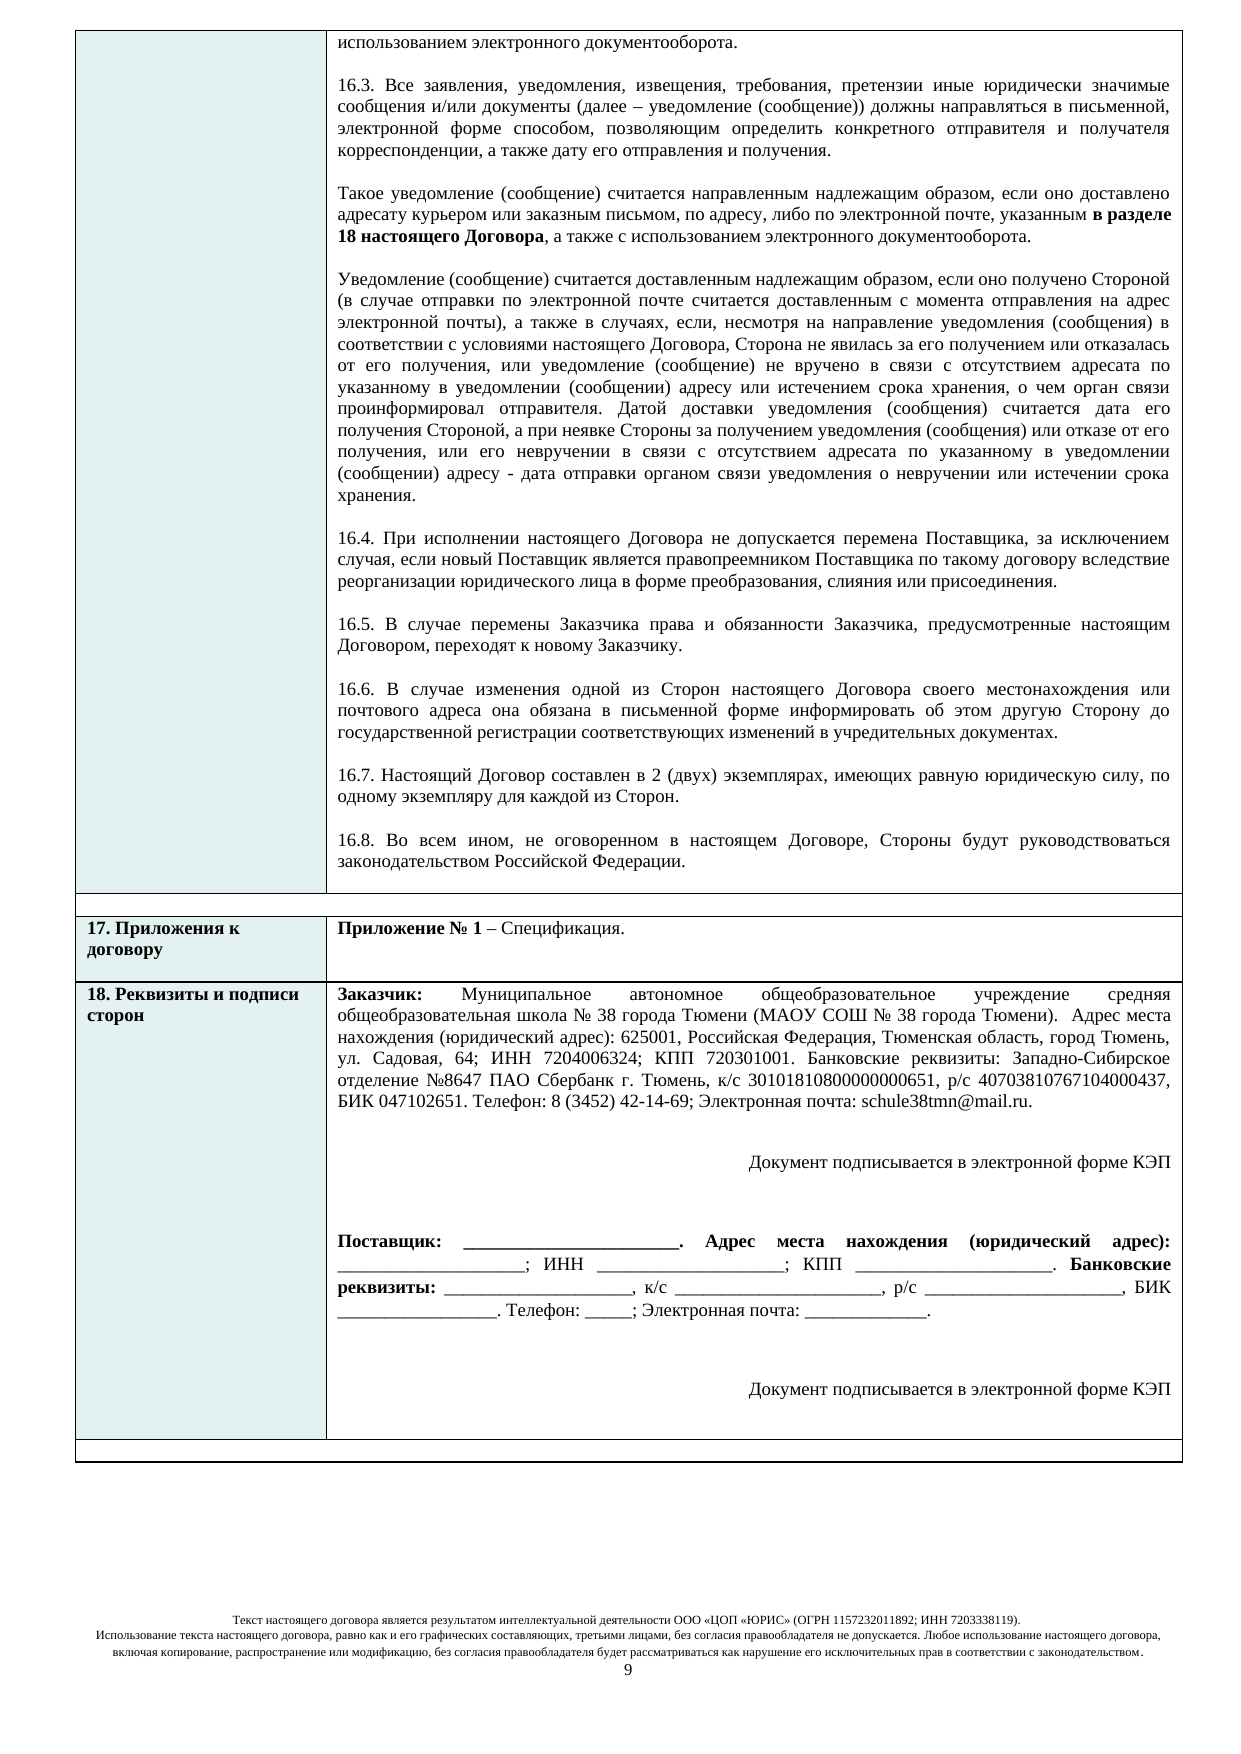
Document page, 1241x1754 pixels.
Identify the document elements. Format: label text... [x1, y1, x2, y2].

table_cell [76, 1440, 1182, 1461]
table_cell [327, 31, 1182, 893]
table_cell Приложение № 1 – Спецификация. [327, 917, 1182, 981]
table_cell 17. Приложения к договору [76, 917, 326, 981]
table_cell Заказчик: Муниципальное автономное общеобразовательное учреждение средняя общеобразовательная школа № 38 города Тюмени (МАОУ СОШ № 38 города Тюмени). Адрес места нахождения (юридический адрес): 625001, Российская Федерация, Тюменская область, город Тюмень, ул. Садовая, 64; ИНН 7204006324; КПП 720301001. Банковские реквизиты: Западно-Сибирское отделение №8647 ПАО Сбербанк г. Тюмень, к/с 30101810800000000651, р/с 40703810767104000437, БИК 047102651. Телефон: 8 (3452) 42-14-69; Электронная почта: schule38tmn@mail.ru. Документ подписывается в электронной форме КЭП Поставщик: _______________________. Адрес места нахождения (юридический адрес): ____________________; ИНН ____________________; КПП _____________________. Банковские реквизиты: ____________________, к/с ______________________, р/с _____________________, БИК _________________. Телефон: _____; Электронная почта: _____________. Документ подписывается в электронной форме КЭП [327, 983, 1182, 1439]
table_cell 18. Реквизиты и подписи сторон [76, 983, 326, 1439]
table_cell [76, 894, 1182, 916]
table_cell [76, 31, 326, 893]
